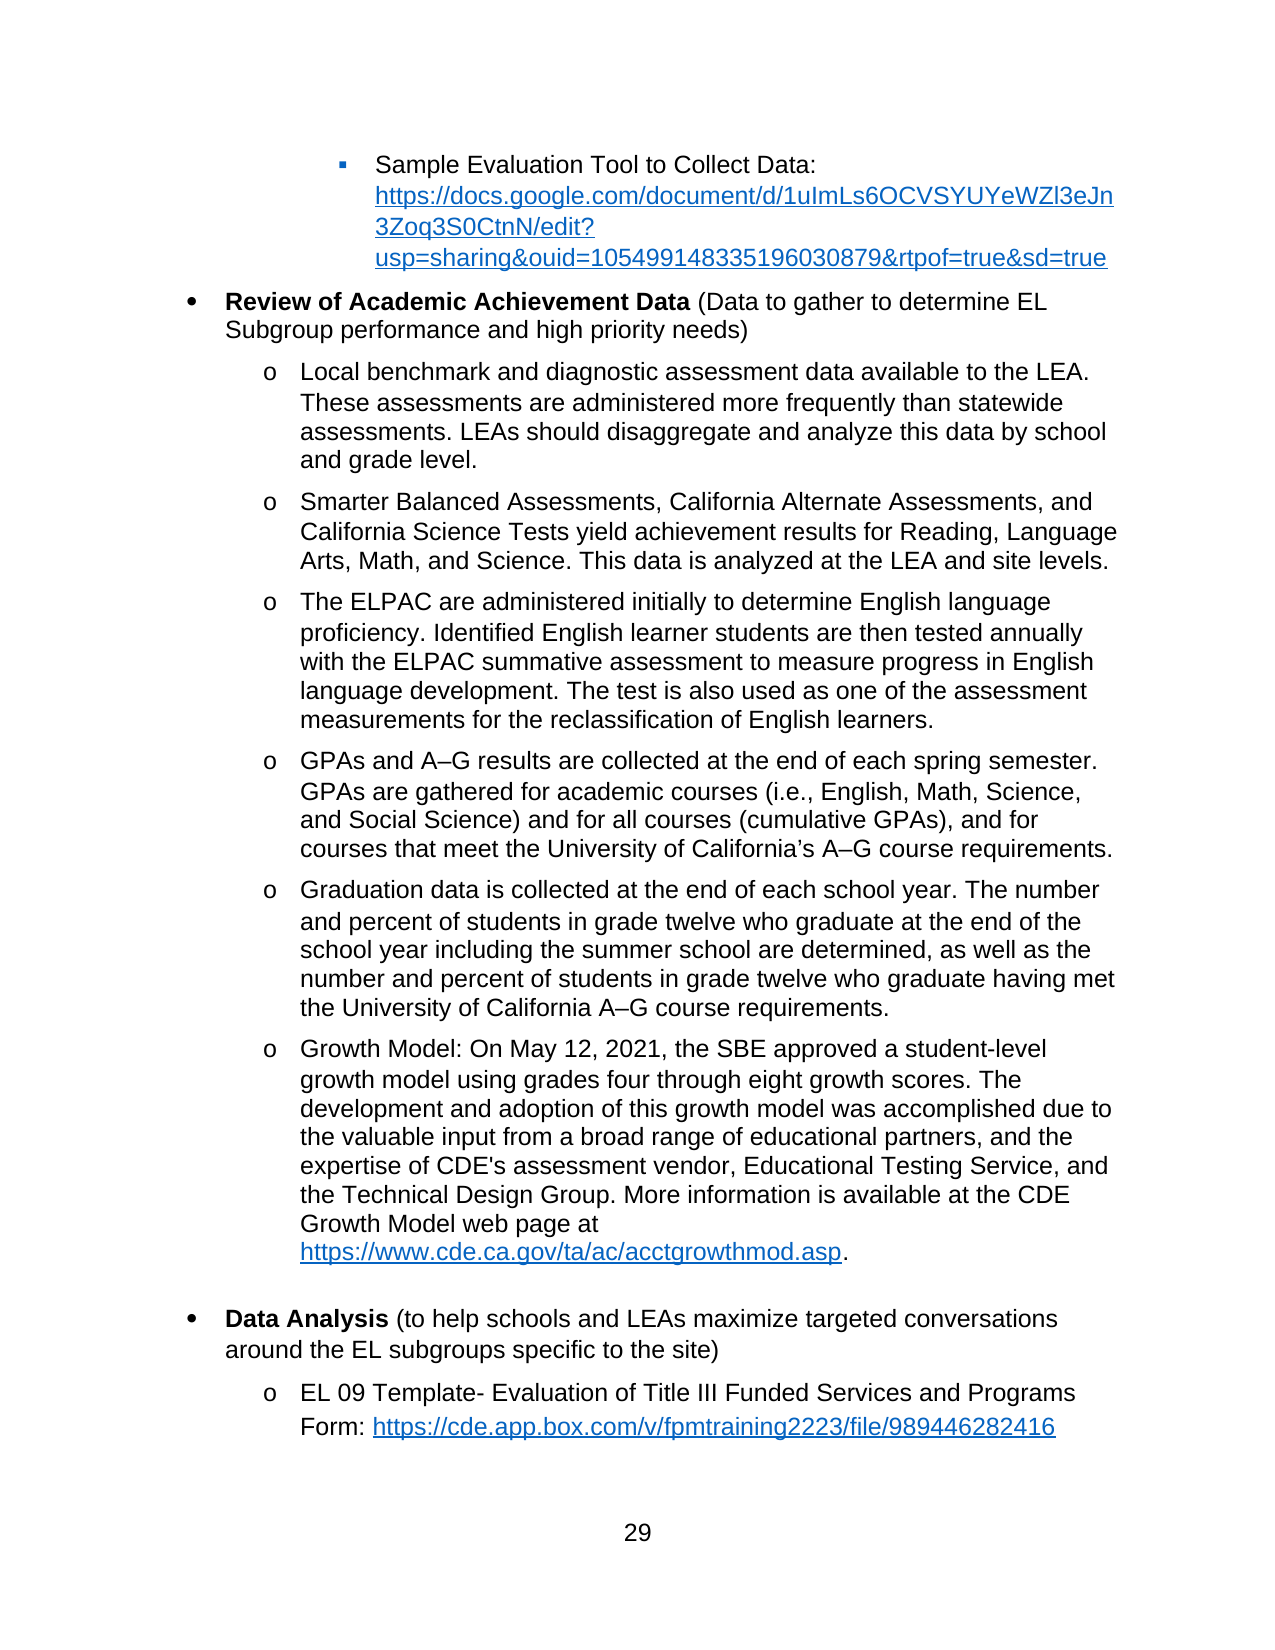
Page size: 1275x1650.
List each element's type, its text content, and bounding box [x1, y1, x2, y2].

list The ELPAC are administered initially to determine English language proficiency. Identified English learner students are then tested annually with the ELPAC summative assessment to measure progress in English language development. The test is also used as one of the assessment measurements for the reclassification of English learners. [262, 587, 1125, 733]
list Data Analysis (to help schools and LEAs maximize targeted conversations around the EL subgroups specific to the site) [187, 1304, 1125, 1363]
list EL 09 Template- Evaluation of Title III Funded Services and Programs Form: https://cde.app.box.com/v/fpmtraining2223/file/989446282416 [262, 1378, 1125, 1440]
list Growth Model: On May 12, 2021, the SBE approved a student-level growth model using grades four through eight growth scores. The development and adoption of this growth model was accomplished due to the valuable input from a broad range of educational partners, and the expertise of CDE's assessment vendor, Educational Testing Service, and the Technical Design Group. More information is available at the CDE Growth Model web page at https://www.cde.ca.gov/ta/ac/acctgrowthmod.asp. [262, 1034, 1125, 1266]
list Sample Evaluation Tool to Collect Data: https://docs.google.com/document/d/1uImLs6OCVSYUYeWZl3eJn3Zoq3S0CtnN/edit?usp=sharing&ouid=105499148335196030879&rtpof=true&sd=true [337, 150, 1125, 272]
list GPAs and A–G results are collected at the end of each spring semester. GPAs are gathered for academic courses (i.e., English, Math, Science, and Social Science) and for all courses (cumulative GPAs), and for courses that meet the University of California’s A–G course requirements. [262, 746, 1125, 863]
list Smarter Balanced Assessments, California Alternate Assessments, and California Science Tests yield achievement results for Reading, Language Arts, Math, and Science. This data is analyzed at the LEA and site levels. [262, 486, 1125, 575]
list Review of Academic Achievement Data (Data to gather to determine EL Subgroup performance and high priority needs) [187, 287, 1125, 344]
list Local benchmark and diagnostic assessment data available to the LEA. These assessments are administered more frequently than statewide assessments. LEAs should disaggregate and analyze this data by school and grade level. [262, 357, 1125, 474]
list Graduation data is collected at the end of each school year. The number and percent of students in grade twelve who graduate at the end of the school year including the summer school are determined, as well as the number and percent of students in grade twelve who graduate having met the University of California A–G course requirements. [262, 876, 1125, 1021]
